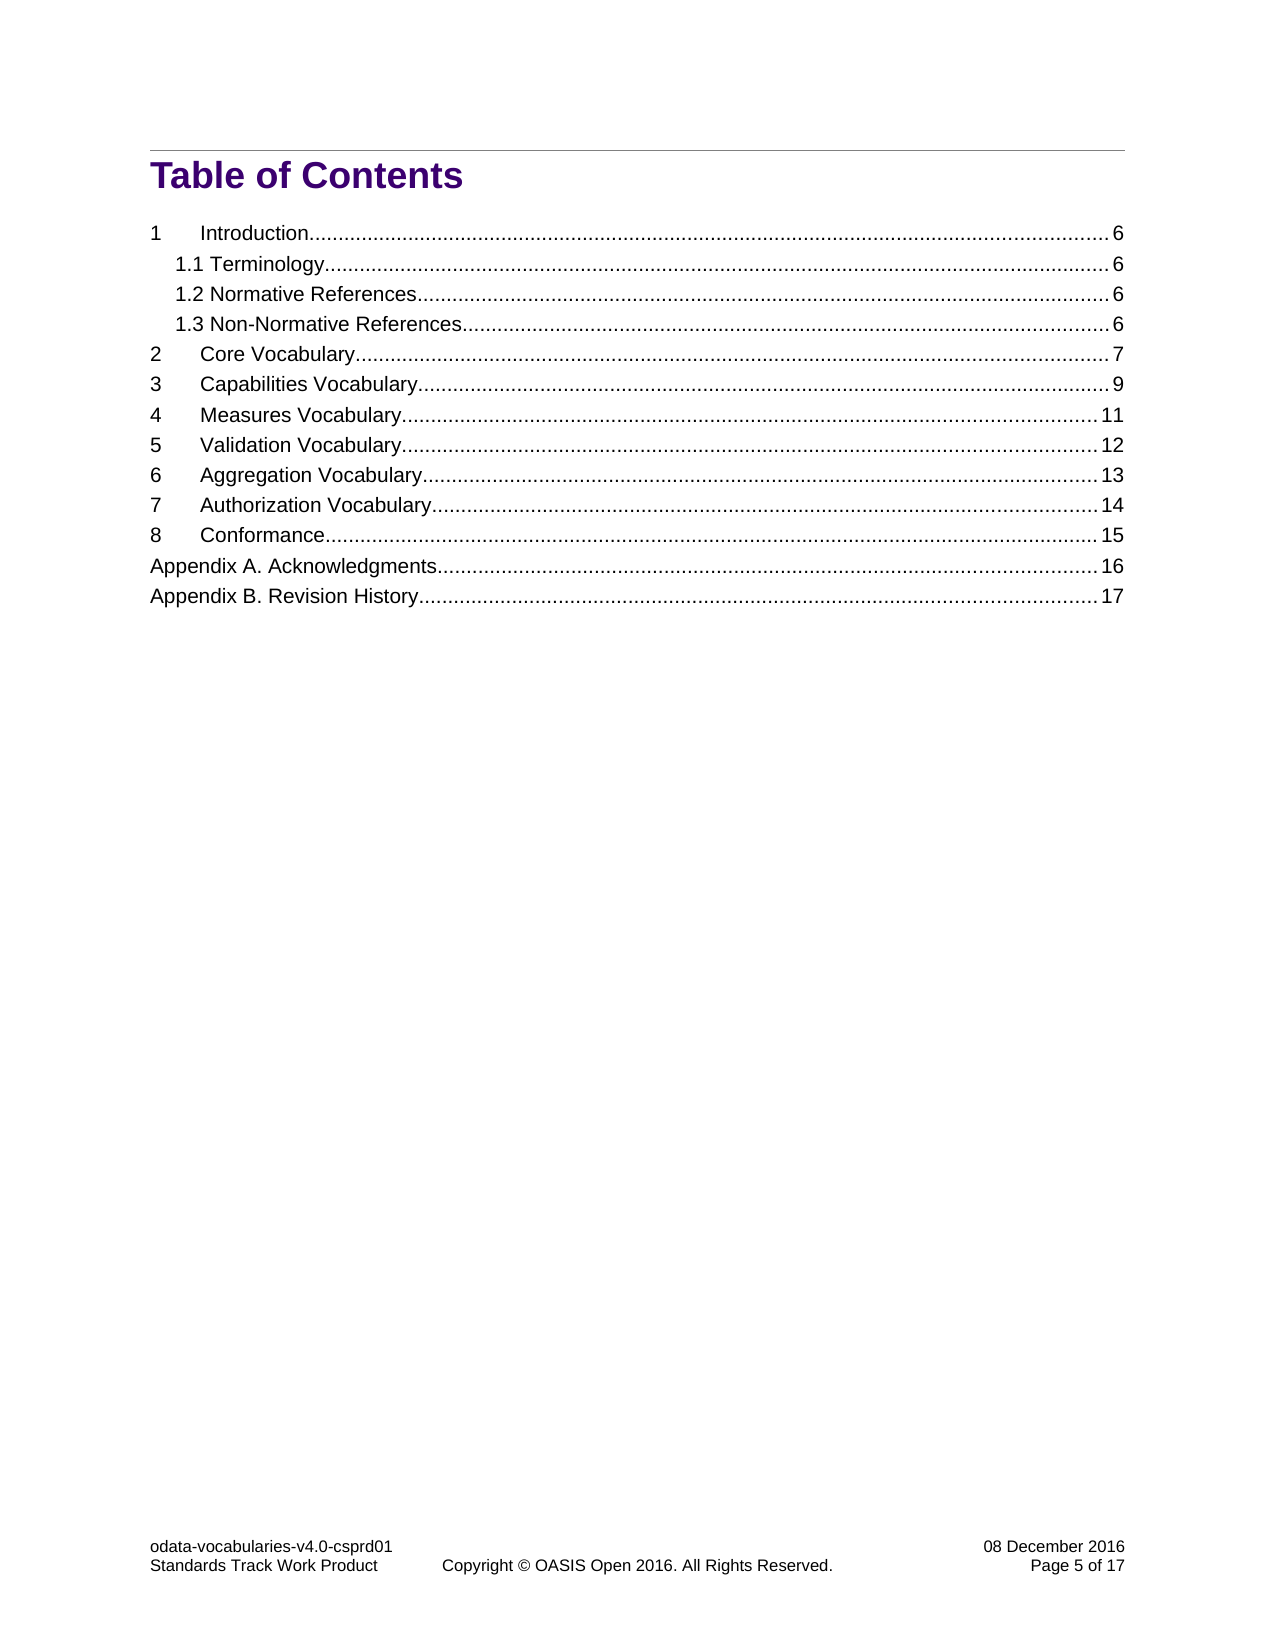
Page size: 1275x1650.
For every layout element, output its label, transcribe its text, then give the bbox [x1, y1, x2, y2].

text 1.3 Non-Normative References 6 [175, 312, 1125, 336]
text 8 Conformance 15 [150, 523, 1125, 547]
text 2 Core Vocabulary 7 [150, 342, 1125, 366]
text 6 Aggregation Vocabulary 13 [150, 463, 1125, 487]
text 1 Introduction 6 [150, 221, 1125, 245]
text Appendix A. Acknowledgments 16 [150, 553, 1125, 577]
text 7 Authorization Vocabulary 14 [150, 493, 1125, 517]
text Table of Contents [150, 151, 1125, 196]
text 3 Capabilities Vocabulary 9 [150, 372, 1125, 396]
text 5 Validation Vocabulary 12 [150, 433, 1125, 457]
text 1.2 Normative References 6 [175, 282, 1125, 306]
text Appendix B. Revision History 17 [150, 584, 1125, 608]
text 4 Measures Vocabulary 11 [150, 402, 1125, 426]
text 1.1 Terminology 6 [175, 251, 1125, 275]
